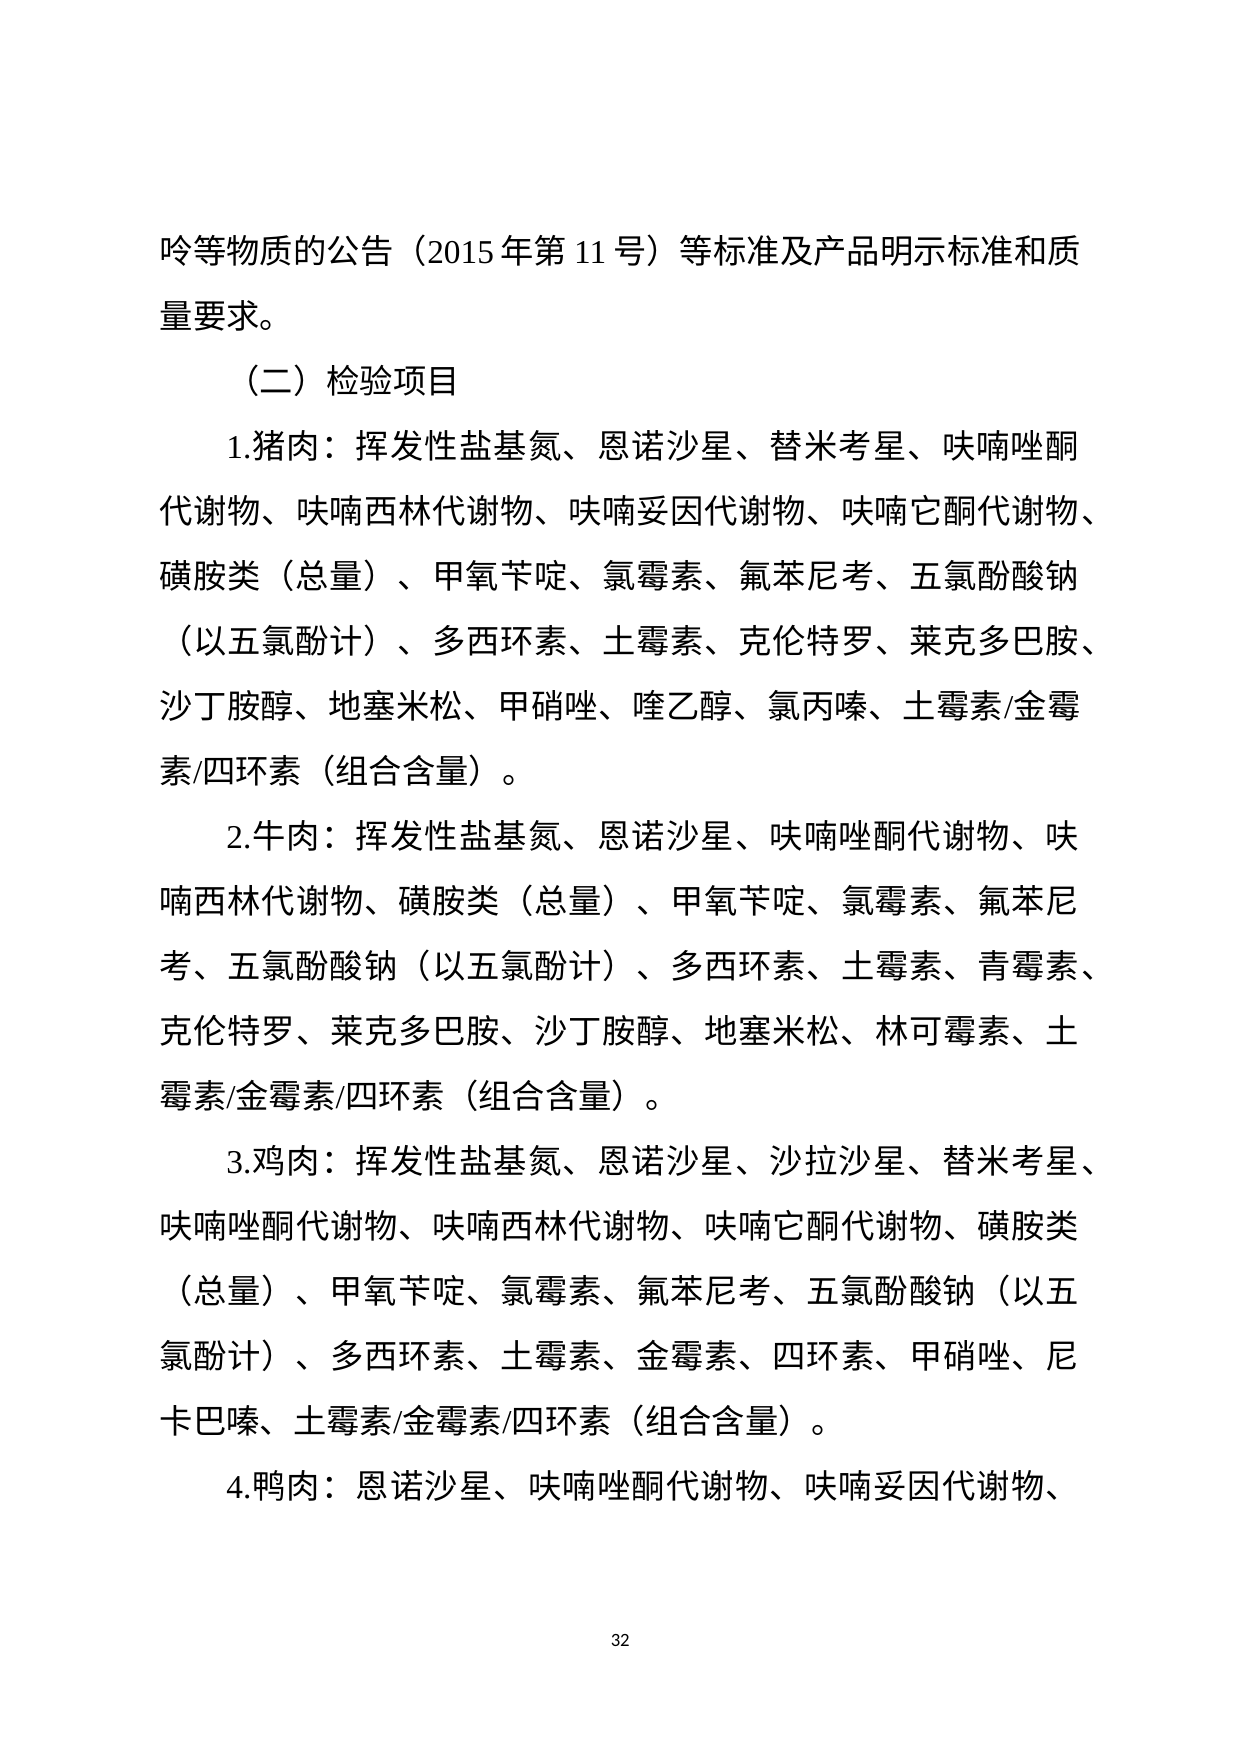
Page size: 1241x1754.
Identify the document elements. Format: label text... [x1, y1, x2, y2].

text 2.牛肉：挥发性盐基氮、恩诺沙星、呋喃唑酮代谢物、呋喃西林代谢物、磺胺类（总量）、甲氧苄啶、氯霉素、氟苯尼考、五氯酚酸钠（以五氯酚计）、多西环素、土霉素、青霉素、克伦特罗、莱克多巴胺、沙丁胺醇、地塞米松、林可霉素、土霉素/金霉素/四环素（组合含量）。 [159, 802, 1081, 1127]
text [159, 217, 1081, 347]
text 3.鸡肉：挥发性盐基氮、恩诺沙星、沙拉沙星、替米考星、呋喃唑酮代谢物、呋喃西林代谢物、呋喃它酮代谢物、磺胺类（总量）、甲氧苄啶、氯霉素、氟苯尼考、五氯酚酸钠（以五氯酚计）、多西环素、土霉素、金霉素、四环素、甲硝唑、尼卡巴嗪、土霉素/金霉素/四环素（组合含量）。 [159, 1127, 1081, 1452]
text （二）检验项目 [159, 347, 1081, 412]
text 1.猪肉：挥发性盐基氮、恩诺沙星、替米考星、呋喃唑酮代谢物、呋喃西林代谢物、呋喃妥因代谢物、呋喃它酮代谢物、磺胺类（总量）、甲氧苄啶、氯霉素、氟苯尼考、五氯酚酸钠（以五氯酚计）、多西环素、土霉素、克伦特罗、莱克多巴胺、沙丁胺醇、地塞米松、甲硝唑、喹乙醇、氯丙嗪、土霉素/金霉素/四环素（组合含量）。 [159, 412, 1081, 802]
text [159, 1452, 1081, 1517]
